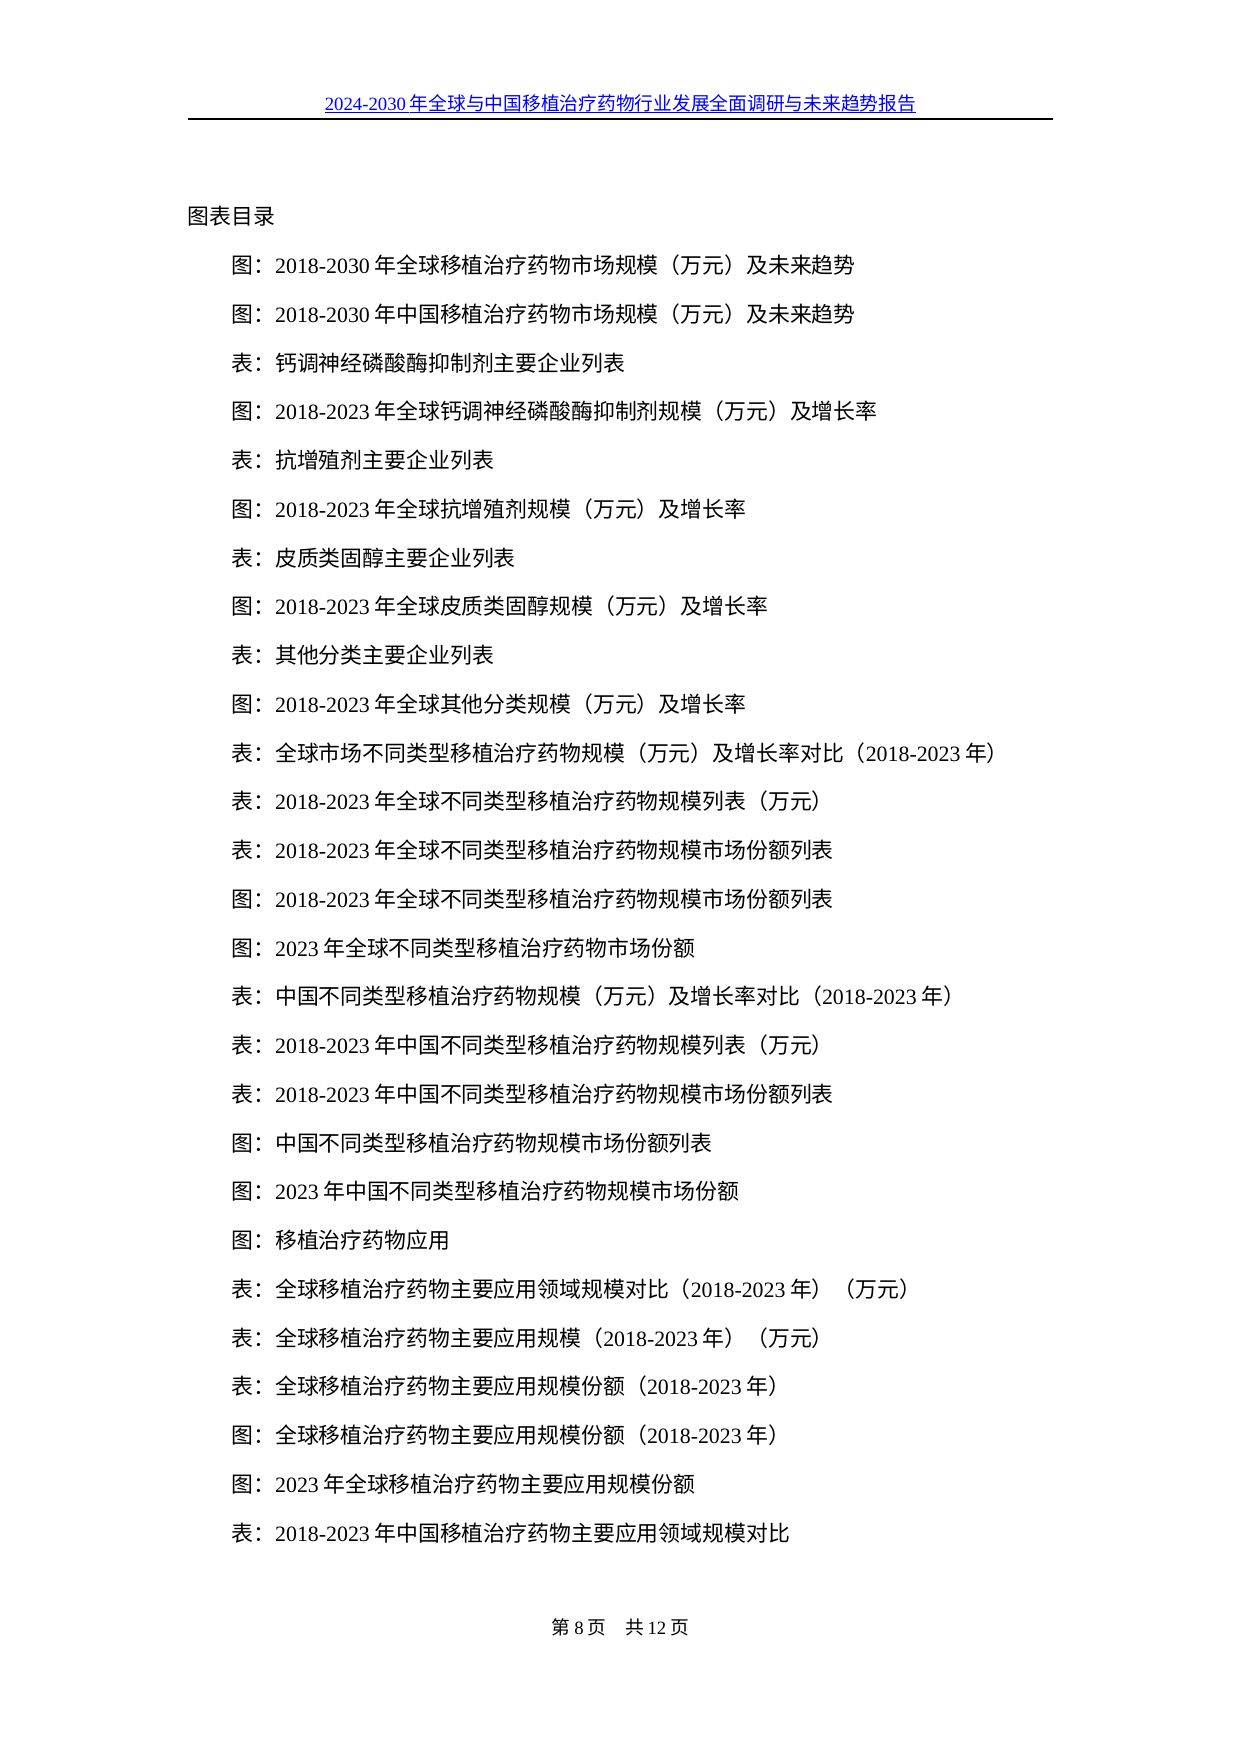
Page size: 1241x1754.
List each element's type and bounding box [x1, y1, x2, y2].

text [187, 150, 1053, 1548]
